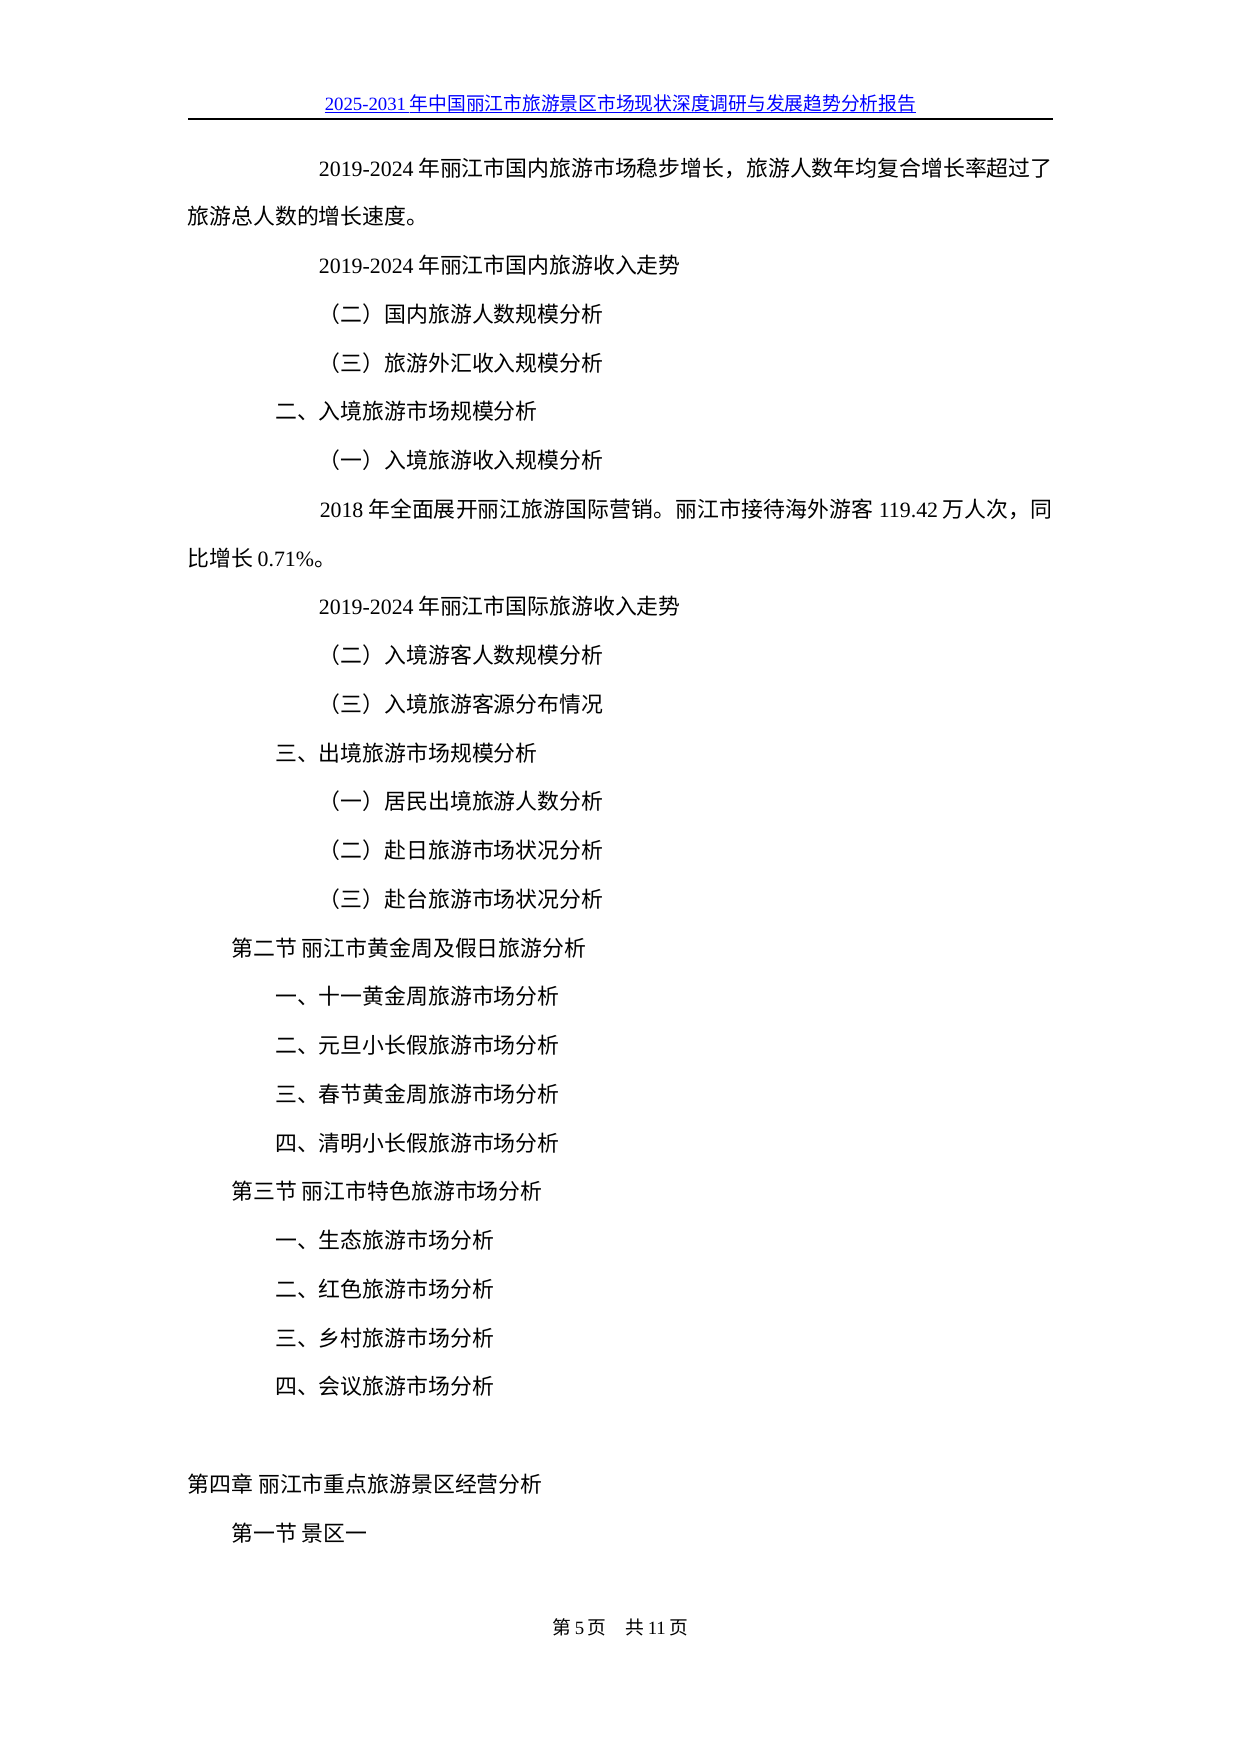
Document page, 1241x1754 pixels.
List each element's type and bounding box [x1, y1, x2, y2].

text [187, 150, 1053, 1548]
